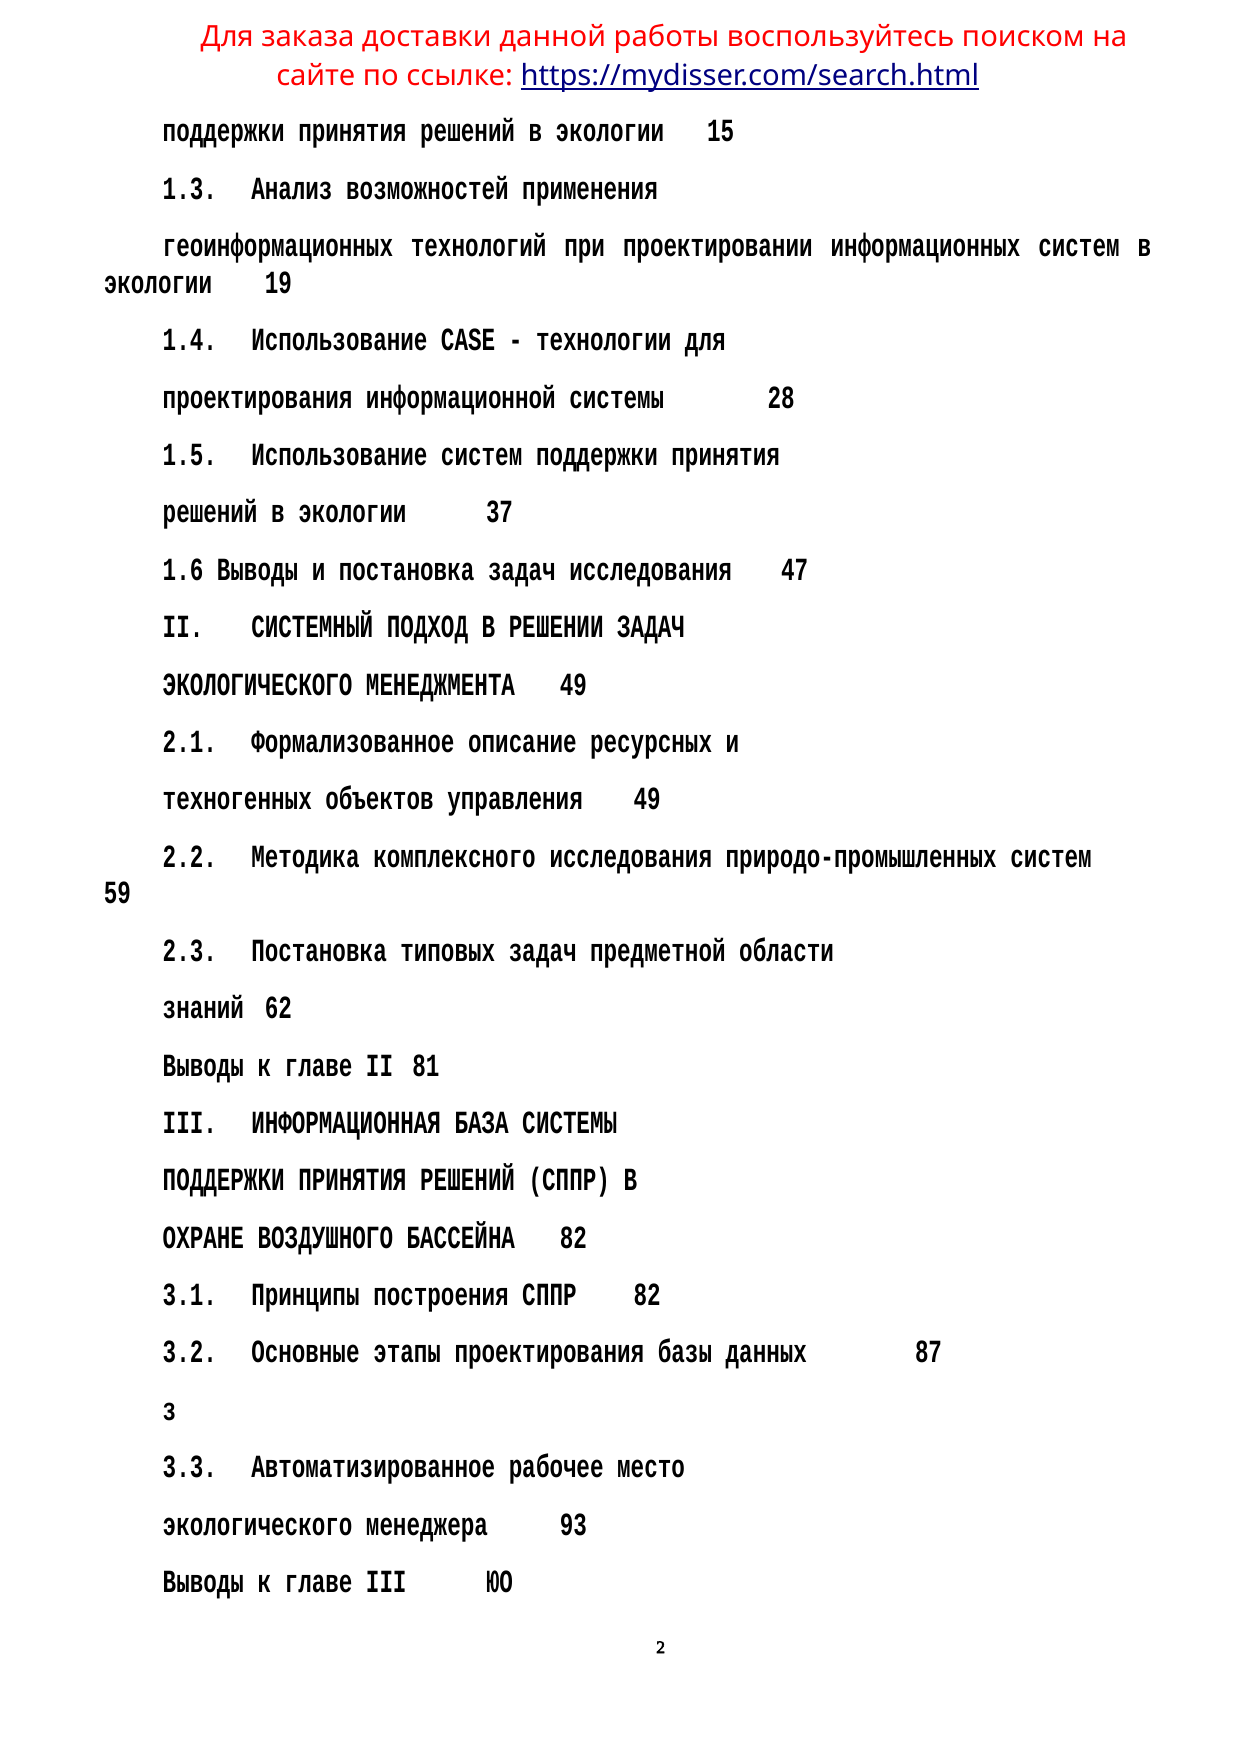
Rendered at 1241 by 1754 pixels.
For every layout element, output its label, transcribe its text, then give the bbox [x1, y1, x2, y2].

text 2.3. Постановка типовых задач предметной области [103, 934, 1152, 971]
text ЭКОЛОГИЧЕСКОГО МЕНЕДЖМЕНТА 49 [103, 668, 1152, 705]
text 3.2. Основные этапы проектирования базы данных 87 [103, 1336, 1152, 1373]
text 1.5. Использование систем поддержки принятия [103, 438, 1152, 475]
text 1.3. Анализ возможностей применения [103, 172, 1152, 209]
text решений в экологии 37 [103, 496, 1152, 532]
text 2.2. Методика комплексного исследования природо-промышленных систем 59 [103, 840, 1152, 913]
text проектирования информационной системы 28 [103, 381, 1152, 418]
text 1.6 Выводы и постановка задач исследования 47 [103, 553, 1152, 590]
text поддержки принятия решений в экологии 15 [103, 115, 1152, 152]
text геоинформационных технологий при проектировании информационных систем в экологии 19 [103, 230, 1152, 303]
text экологического менеджера 93 [103, 1508, 1152, 1545]
text ОХРАНЕ ВОЗДУШНОГО БАССЕЙНА 82 [103, 1221, 1152, 1258]
text техногенных объектов управления 49 [103, 783, 1152, 819]
text 3.1. Принципы построения СППР 82 [103, 1279, 1152, 1315]
text з [103, 1393, 1152, 1430]
text ПОДДЕРЖКИ ПРИНЯТИЯ РЕШЕНИЙ (СППР) В [103, 1164, 1152, 1200]
text Выводы к главе II 81 [103, 1049, 1152, 1086]
text 1.4. Использование CASE - технологии для [103, 324, 1152, 360]
text знаний 62 [103, 992, 1152, 1028]
text 2.1. Формализованное описание ресурсных и [103, 726, 1152, 762]
text II. СИСТЕМНЫЙ ПОДХОД В РЕШЕНИИ ЗАДАЧ [103, 611, 1152, 647]
text III. ИНФОРМАЦИОННАЯ БАЗА СИСТЕМЫ [103, 1106, 1152, 1143]
text Выводы к главе III ЮО [103, 1566, 1152, 1602]
text 3.3. Автоматизированное рабочее место [103, 1451, 1152, 1487]
